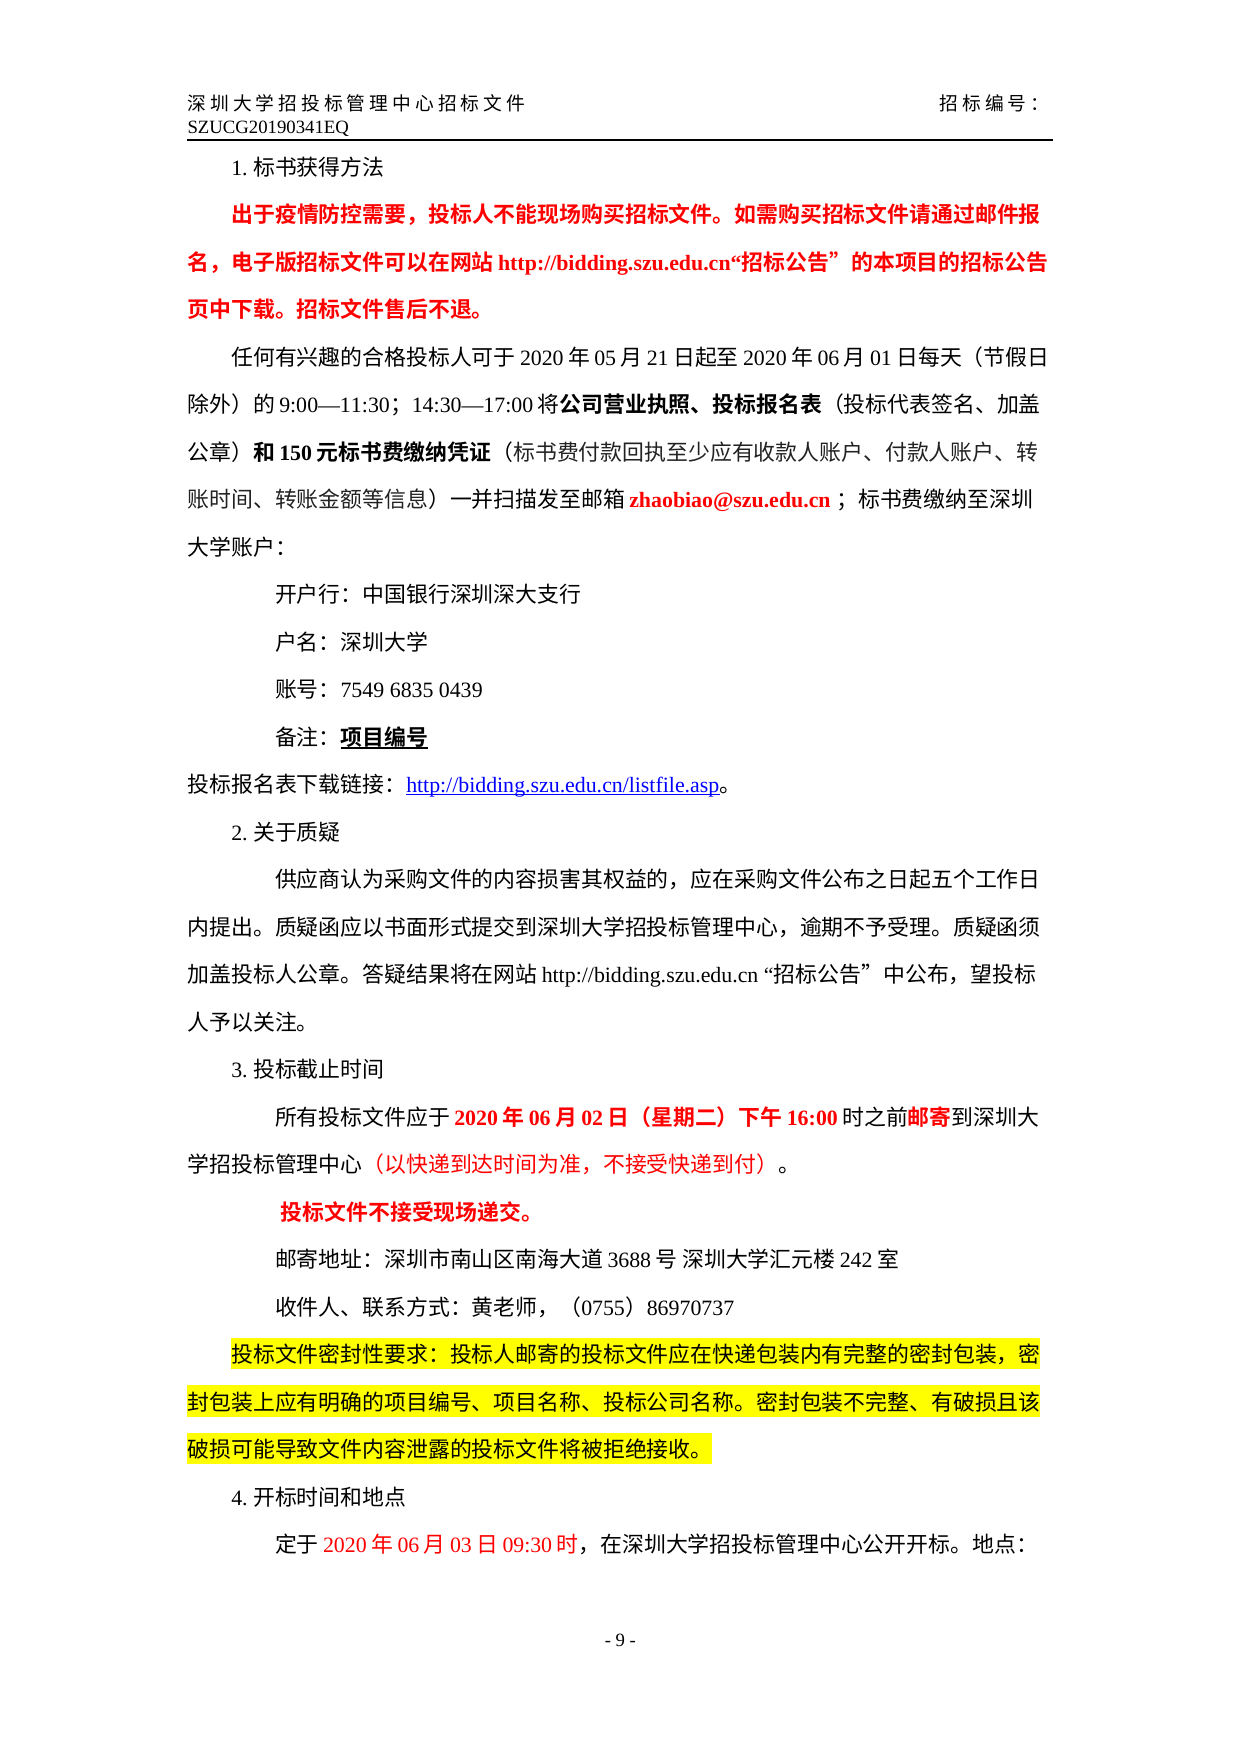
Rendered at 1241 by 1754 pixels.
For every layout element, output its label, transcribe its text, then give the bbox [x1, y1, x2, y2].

text 开户行：中国银行深圳深大支行 [187, 577, 1053, 609]
text 投标报名表下载链接：http://bidding.szu.edu.cn/listfile.asp。 [187, 767, 1053, 799]
text 所有投标文件应于2020年06月02日（星期二）下午16:00时之前邮寄到深圳大学招投标管理中心（以快递到达时间为准，不接受快递到付）。 [187, 1100, 1053, 1179]
text 任何有兴趣的合格投标人可于2020年05月21日起至2020年06月01日每天（节假日除外）的9:00—11:30；14:30—17:00将公司营业执照、投标报名表（投标代表签名、加盖公章）和150元标书费缴纳凭证（标书费付款回执至少应有收款人账户、付款人账户、转账时间、转账金额等信息）一并扫描发至邮箱zhaobiao@szu.edu.cn ；标书费缴纳至深圳大学账户： [187, 340, 1053, 562]
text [187, 1527, 1053, 1559]
text 投标文件密封性要求：投标人邮寄的投标文件应在快递包装内有完整的密封包装，密封包装上应有明确的项目编号、项目名称、投标公司名称。密封包装不完整、有破损且该破损可能导致文件内容泄露的投标文件将被拒绝接收。 [187, 1337, 1053, 1464]
text 收件人、联系方式：黄老师，（0755）86970737 [187, 1290, 1053, 1322]
text 备注：项目编号 [187, 720, 1053, 752]
text 投标文件不接受现场递交。 [187, 1195, 1053, 1227]
text 供应商认为采购文件的内容损害其权益的，应在采购文件公布之日起五个工作日内提出。质疑函应以书面形式提交到深圳大学招投标管理中心，逾期不予受理。质疑函须加盖投标人公章。答疑结果将在网站http://bidding.szu.edu.cn “招标公告”中公布，望投标人予以关注。 [187, 862, 1053, 1037]
text 2. 关于质疑 [187, 815, 1053, 847]
text 4. 开标时间和地点 [187, 1480, 1053, 1512]
text 户名：深圳大学 [187, 625, 1053, 657]
text 3. 投标截止时间 [187, 1052, 1053, 1084]
text 账号：7549 6835 0439 [187, 672, 1053, 704]
text 1. 标书获得方法 [187, 150, 1053, 182]
text 出于疫情防控需要，投标人不能现场购买招标文件。如需购买招标文件请通过邮件报名，电子版招标文件可以在网站http://bidding.szu.edu.cn“招标公告”的本项目的招标公告页中下载。招标文件售后不退。 [187, 197, 1053, 324]
text 邮寄地址：深圳市南山区南海大道3688号 深圳大学汇元楼242室 [187, 1242, 1053, 1274]
